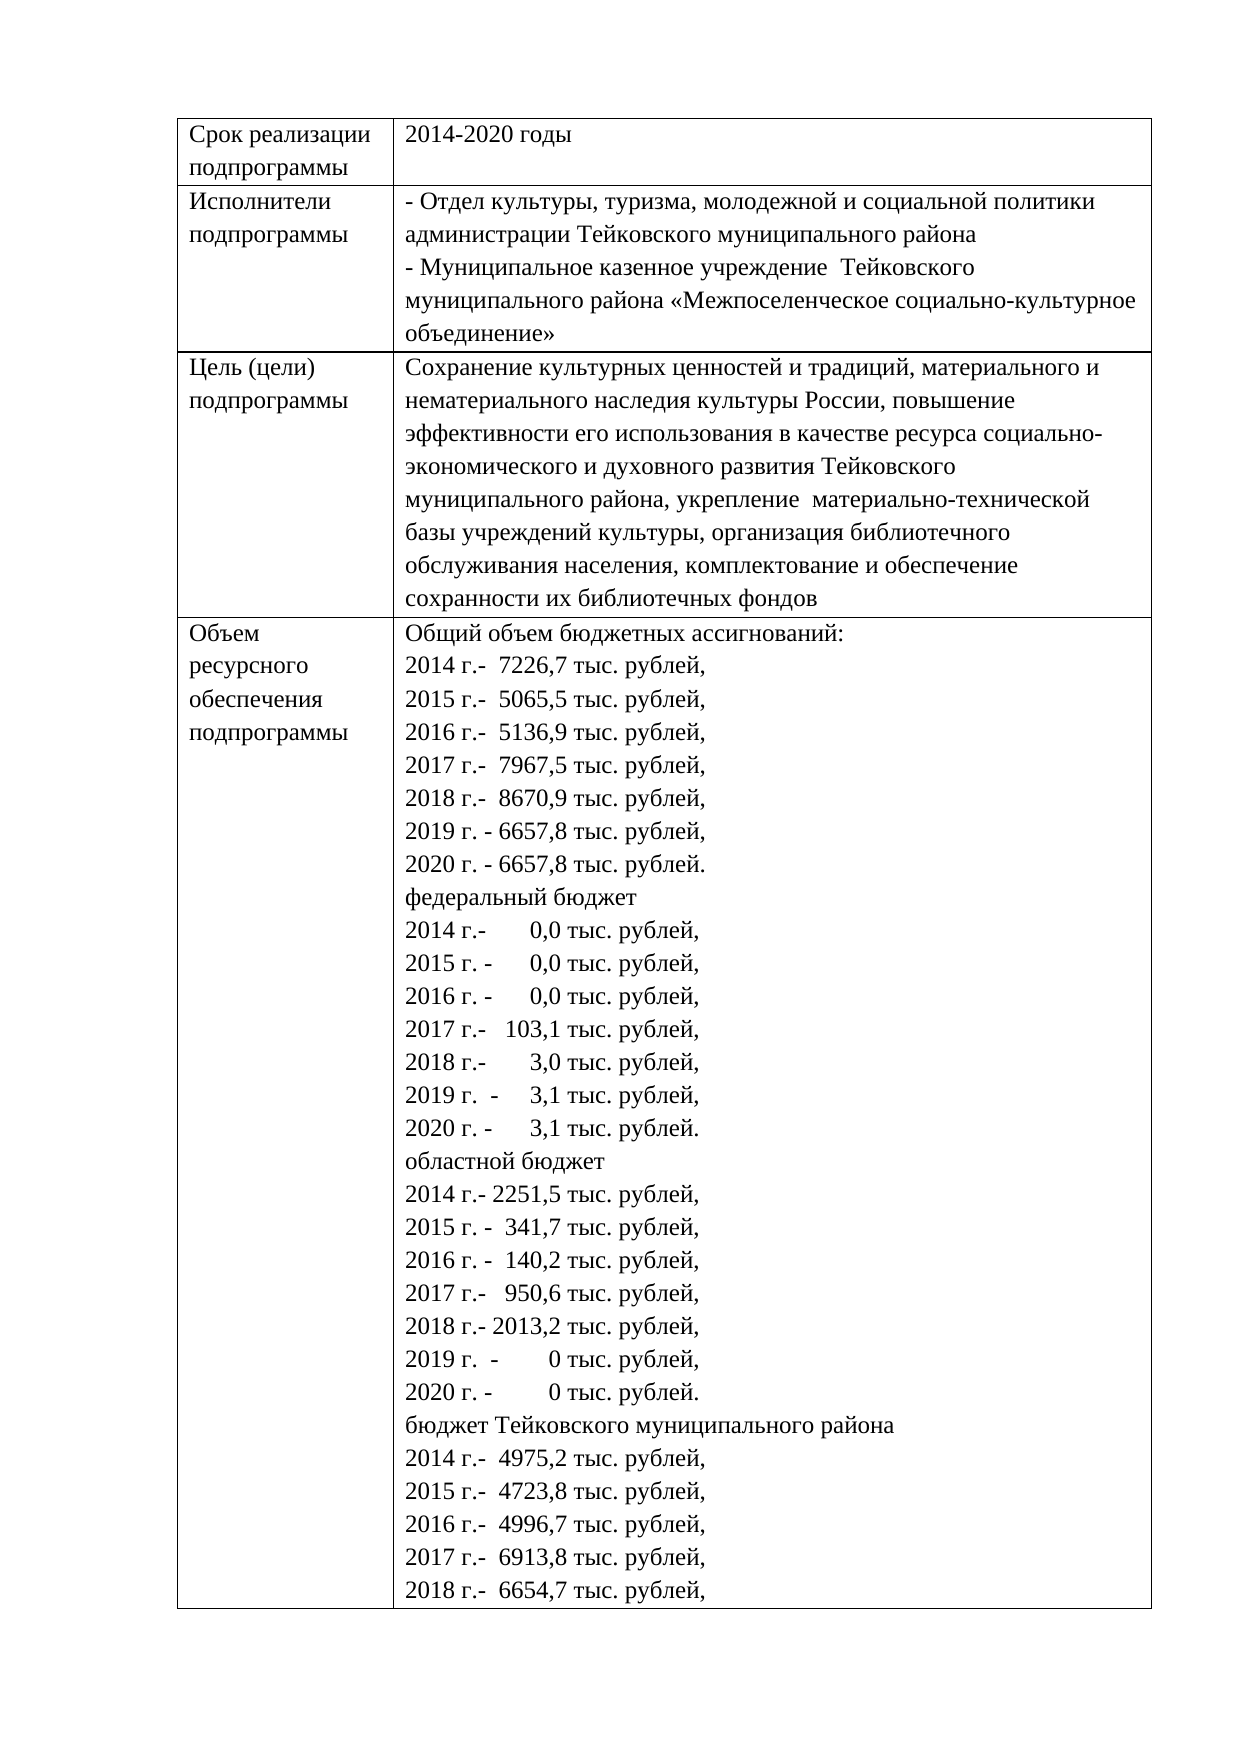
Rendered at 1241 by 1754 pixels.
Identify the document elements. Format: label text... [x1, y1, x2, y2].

table_cell Исполнители подпрограммы [178, 186, 393, 351]
table_cell Цель (цели) подпрограммы [178, 353, 393, 617]
table_cell Срок реализации подпрограммы [178, 119, 393, 185]
table_cell Сохранение культурных ценностей и традиций, материального и нематериального наследия культуры России, повышение эффективности его использования в качестве ресурса социально-экономического и духовного развития Тейковского муниципального района, укрепление материально-технической базы учреждений культуры, организация библиотечного обслуживания населения, комплектование и обеспечение сохранности их библиотечных фондов [394, 353, 1151, 617]
table_cell 2014-2020 годы [394, 119, 1151, 185]
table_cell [394, 618, 1151, 1608]
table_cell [178, 618, 393, 1608]
table_cell - Отдел культуры, туризма, молодежной и социальной политики администрации Тейковского муниципального района - Муниципальное казенное учреждение Тейковского муниципального района «Межпоселенческое социально-культурное объединение» [394, 186, 1151, 351]
